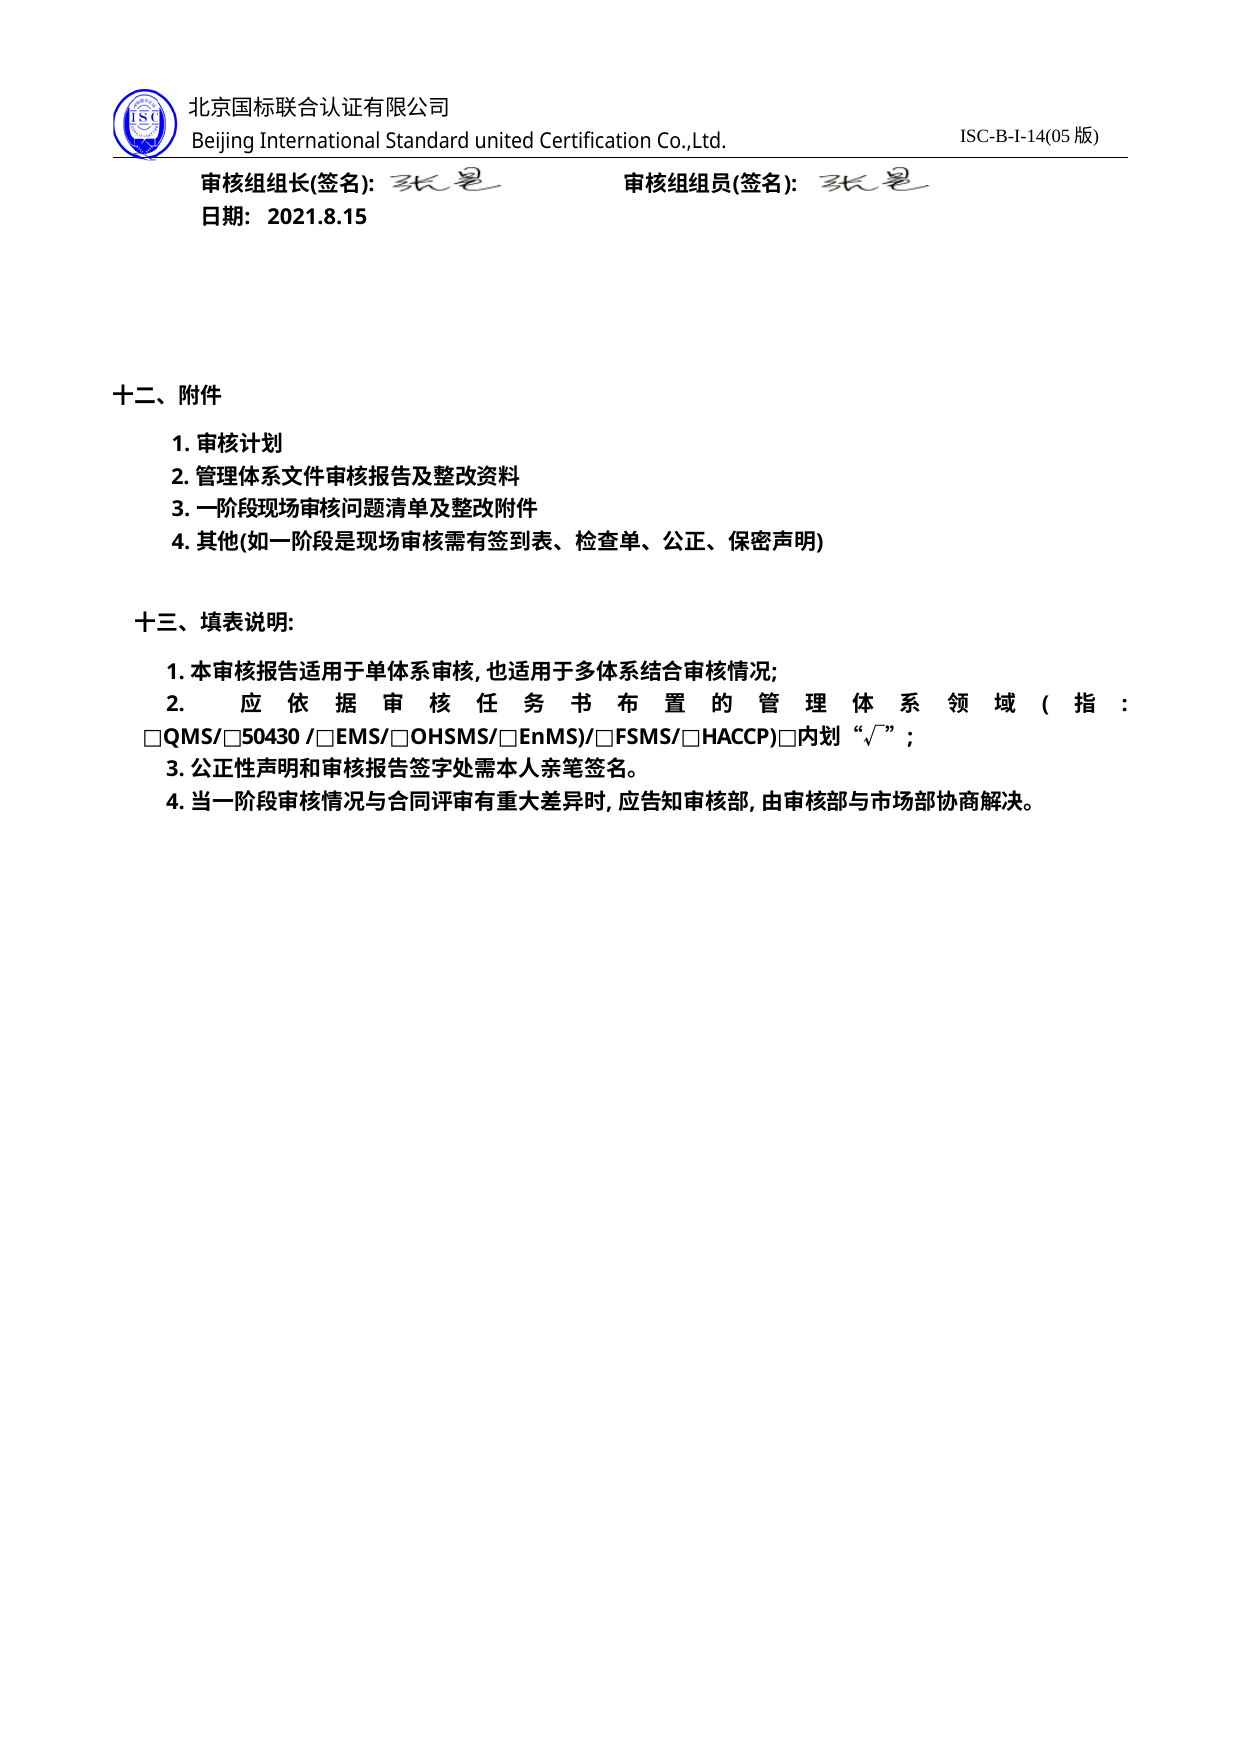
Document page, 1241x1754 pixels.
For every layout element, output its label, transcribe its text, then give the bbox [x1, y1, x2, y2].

text 审核组组长(签名): 审核组组员(签名): [112, 166, 1128, 199]
text 2. 应依据审核任务书布置的管理体系领域(指: □QMS/□50430 /□EMS/□OHSMS/□EnMS)/□FSMS/□HACCP)□内划“√”; [142, 686, 1128, 751]
picture [385, 166, 510, 192]
picture [814, 166, 938, 192]
picture [112, 89, 180, 161]
text 日期: 2021.8.15 [112, 199, 1128, 231]
text 十三、填表说明: [112, 605, 1128, 637]
text 1. 本审核报告适用于单体系审核, 也适用于多体系结合审核情况; [142, 654, 1128, 686]
text 十二、附件 [112, 377, 1128, 410]
text 4. 其他(如一阶段是现场审核需有签到表、检查单、公正、保密声明) [142, 524, 1128, 556]
text 3. 一阶段现场审核问题清单及整改附件 [142, 491, 1128, 524]
text 2. 管理体系文件审核报告及整改资料 [142, 459, 1128, 491]
text 3. 公正性声明和审核报告签字处需本人亲笔签名。 [142, 751, 1128, 784]
text 1. 审核计划 [142, 426, 1128, 459]
text 4. 当一阶段审核情况与合同评审有重大差异时, 应告知审核部, 由审核部与市场部协商解决。 [142, 784, 1128, 816]
